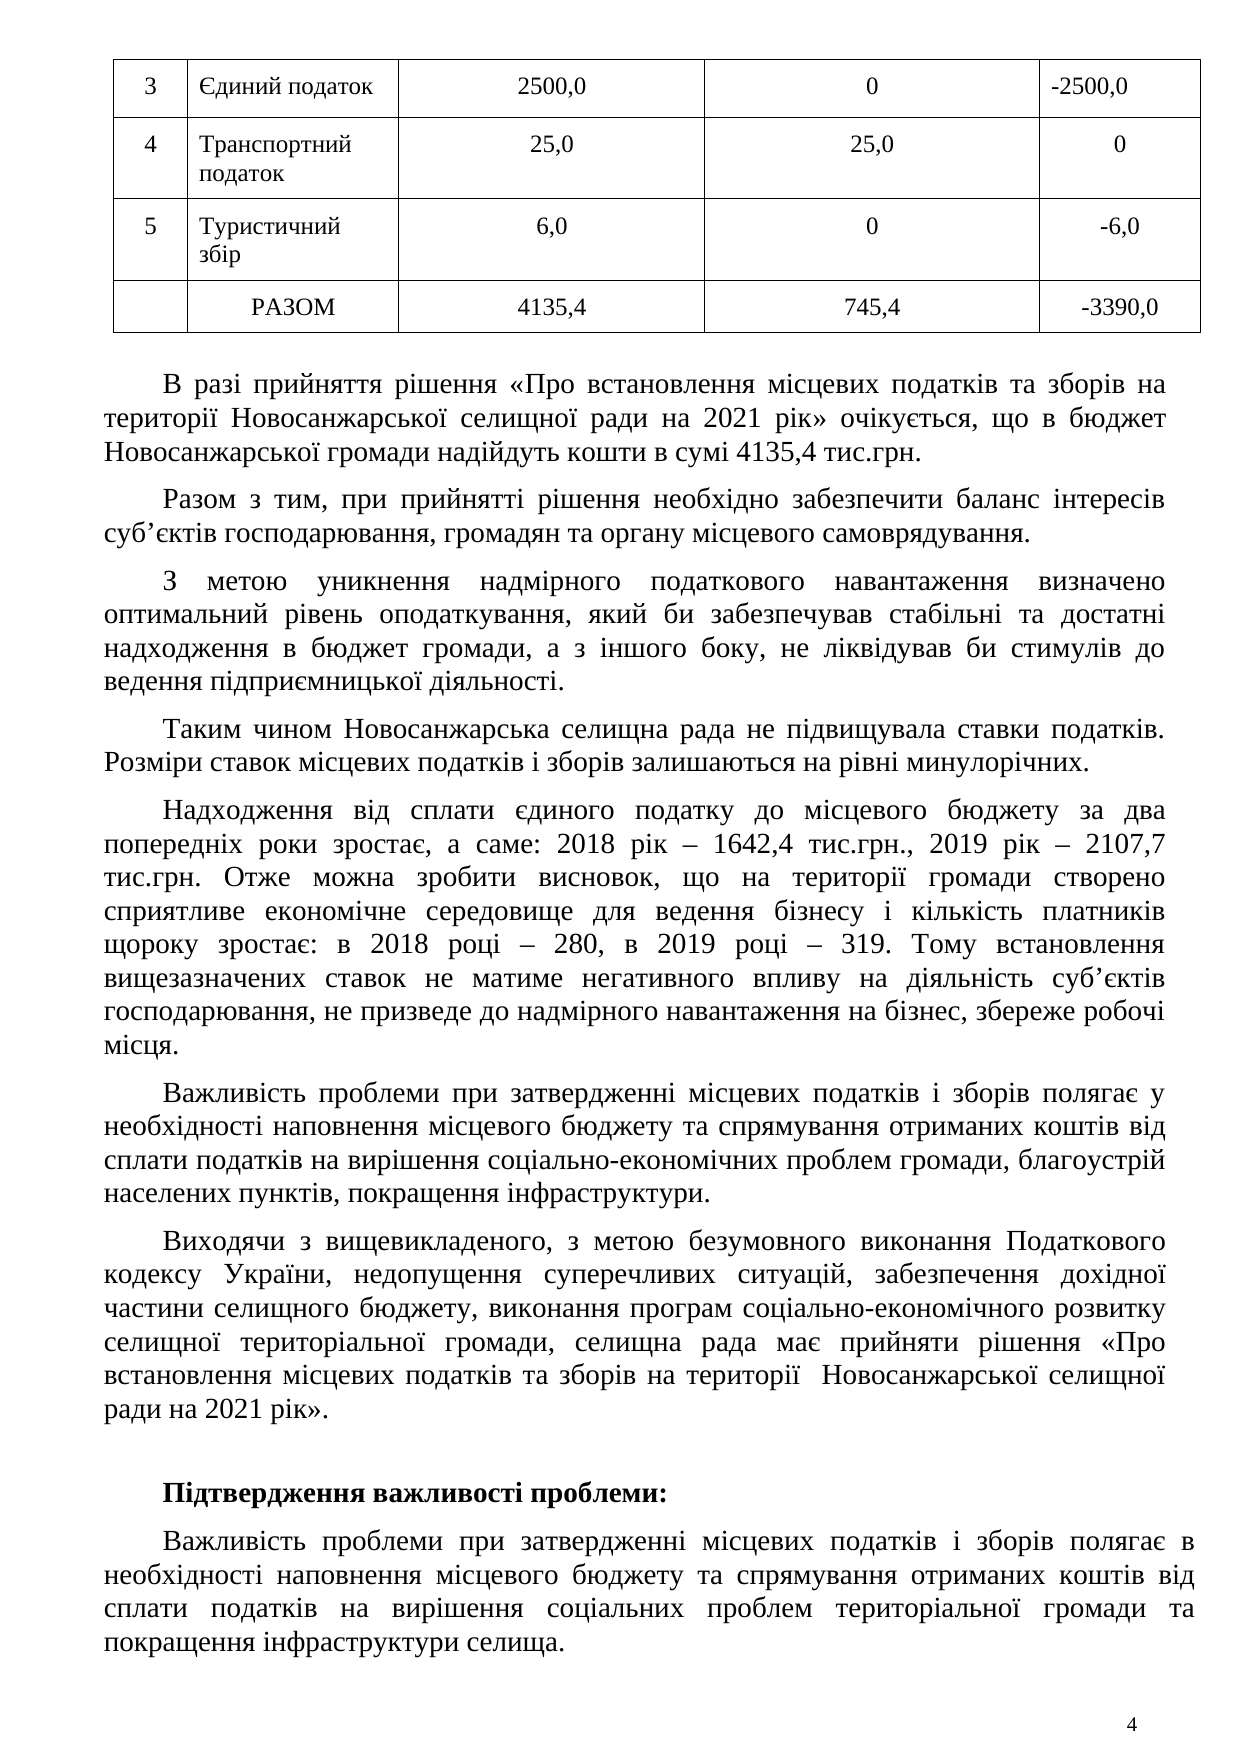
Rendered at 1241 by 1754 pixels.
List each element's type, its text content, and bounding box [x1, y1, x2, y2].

table_cell 3 [114, 60, 187, 117]
text Разом з тим, при прийнятті рішення необхідно забезпечити баланс інтересів суб’єктів господарювання, громадян та органу місцевого самоврядування. [103, 481, 1167, 548]
table_cell Транспортний податок [188, 118, 398, 198]
table_cell Туристичний збір [188, 199, 398, 279]
table_cell РАЗОМ [188, 281, 398, 332]
text Виходячи з вищевикладеного, з метою безумовного виконання Податкового кодексу України, недопущення суперечливих ситуацій, забезпечення дохідної частини селищного бюджету, виконання програм соціально-економічного розвитку селищної територіальної громади, селищна рада має прийняти рішення «Про встановлення місцевих податків та зборів на території Новосанжарської селищної ради на 2021 рік». [103, 1223, 1167, 1424]
table_cell 5 [114, 199, 187, 279]
table_cell [114, 281, 187, 332]
text Важливість проблеми при затвердженні місцевих податків і зборів полягає в необхідності наповнення місцевого бюджету та спрямування отриманих коштів від сплати податків на вирішення соціальних проблем територіальної громади та покращення інфраструктури селища. [103, 1523, 1196, 1657]
table_cell 6,0 [399, 199, 704, 279]
table_cell Єдиний податок [188, 60, 398, 117]
table_cell -6,0 [1040, 199, 1200, 279]
table_cell 0 [705, 199, 1039, 279]
text З метою уникнення надмірного податкового навантаження визначено оптимальний рівень оподаткування, який би забезпечував стабільні та достатні надходження в бюджет громади, а з іншого боку, не ліквідував би стимулів до ведення підприємницької діяльності. [103, 563, 1167, 697]
text В разі прийняття рішення «Про встановлення місцевих податків та зборів на території Новосанжарської селищної ради на 2021 рік» очікується, що в бюджет Новосанжарської громади надійдуть кошти в сумі 4135,4 тис.грн. [103, 367, 1167, 467]
text Надходження від сплати єдиного податку до місцевого бюджету за два попередніх роки зростає, а саме: 2018 рік – 1642,4 тис.грн., 2019 рік – 2107,7 тис.грн. Отже можна зробити висновок, що на території громади створено сприятливе економічне середовище для ведення бізнесу і кількість платників щороку зростає: в 2018 році – 280, в 2019 році – 319. Тому встановлення вищезазначених ставок не матиме негативного впливу на діяльність суб’єктів господарювання, не призведе до надмірного навантаження на бізнес, збереже робочі місця. [103, 792, 1167, 1061]
table_cell 25,0 [399, 118, 704, 198]
table_cell 4135,4 [399, 281, 704, 332]
table_cell -2500,0 [1040, 60, 1200, 117]
text Важливість проблеми при затвердженні місцевих податків і зборів полягає у необхідності наповнення місцевого бюджету та спрямування отриманих коштів від сплати податків на вирішення соціально-економічних проблем громади, благоустрій населених пунктів, покращення інфраструктури. [103, 1075, 1167, 1209]
text Підтвердження важливості проблеми: [103, 1476, 1196, 1509]
table_cell 745,4 [705, 281, 1039, 332]
table_cell 0 [1040, 118, 1200, 198]
table_cell 0 [705, 60, 1039, 117]
table_cell 4 [114, 118, 187, 198]
table_cell -3390,0 [1040, 281, 1200, 332]
table_cell 25,0 [705, 118, 1039, 198]
text Таким чином Новосанжарська селищна рада не підвищувала ставки податків. Розміри ставок місцевих податків і зборів залишаються на рівні минулорічних. [103, 711, 1167, 778]
table_cell 2500,0 [399, 60, 704, 117]
